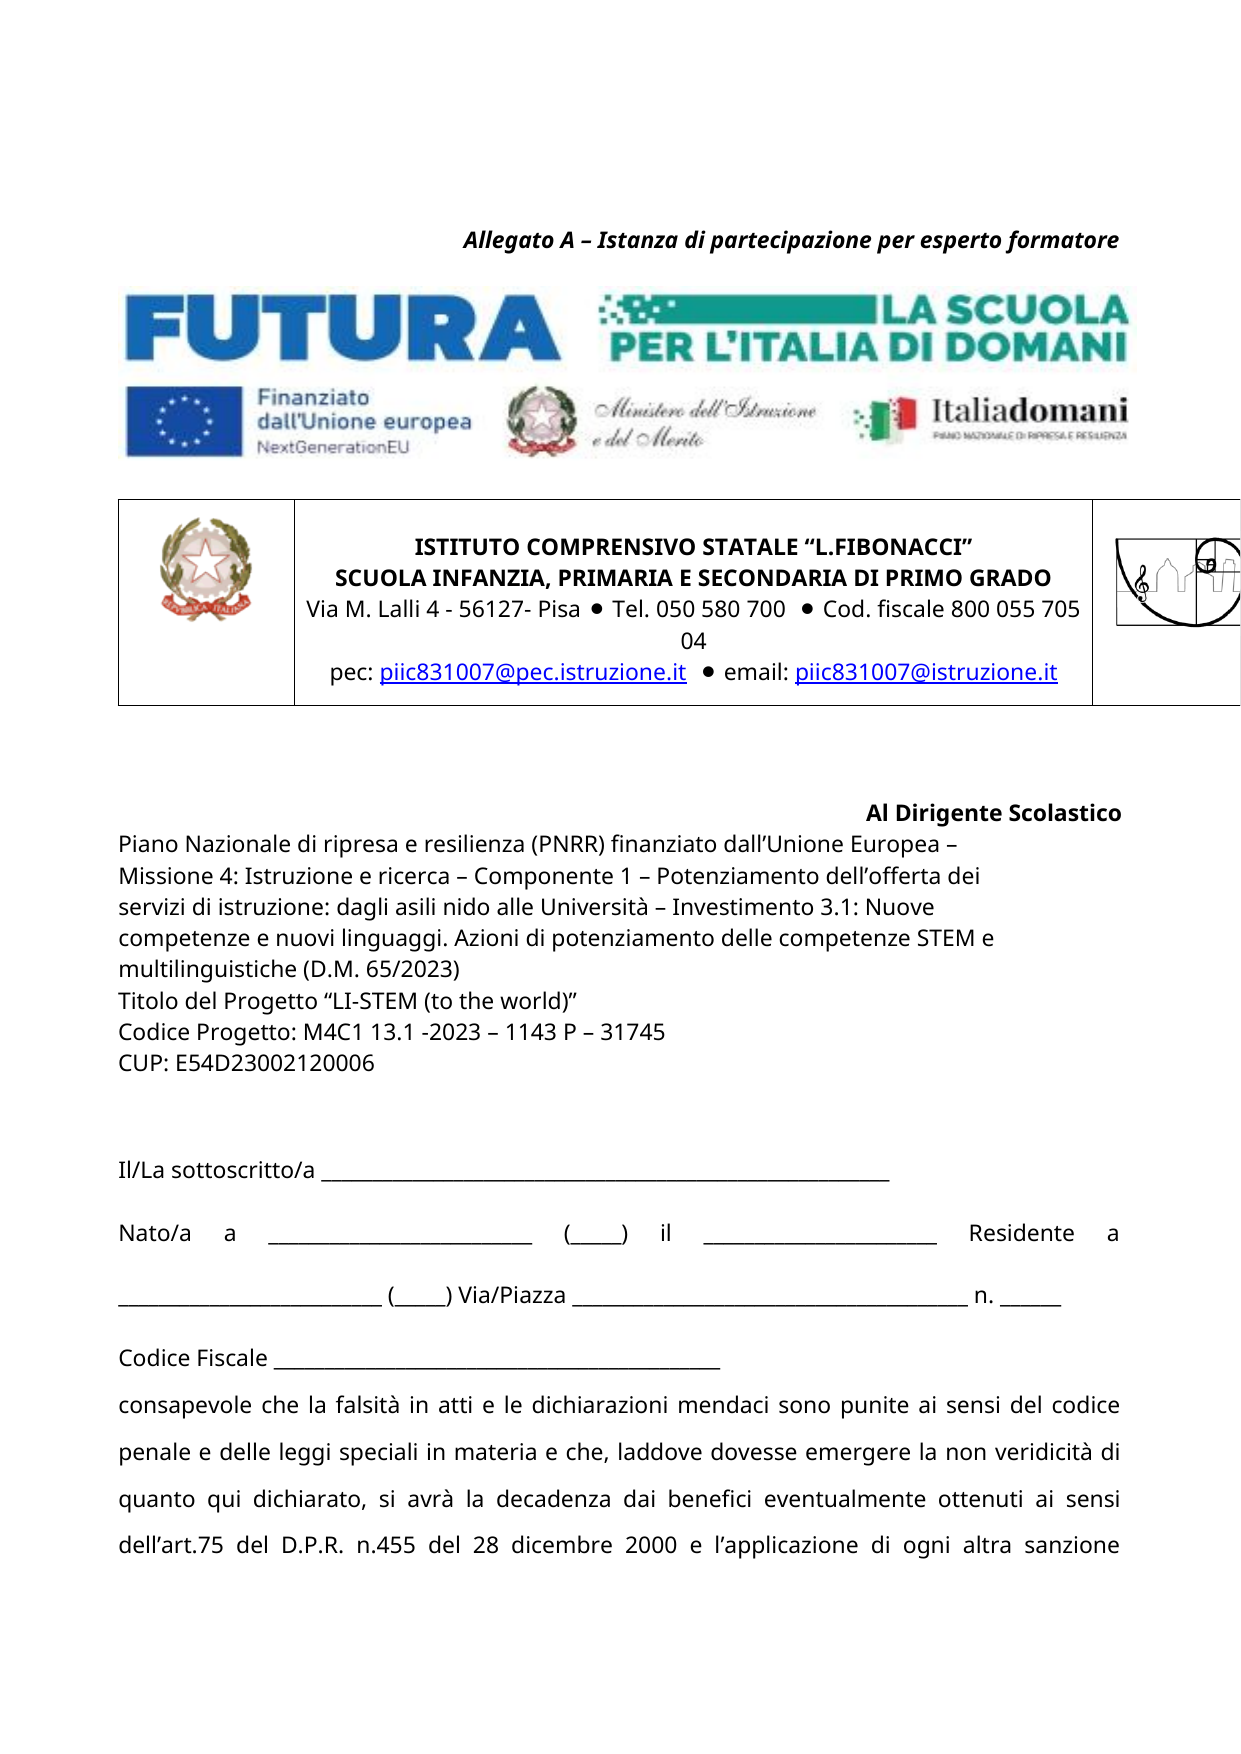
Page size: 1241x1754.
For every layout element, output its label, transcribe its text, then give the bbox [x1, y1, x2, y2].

table_header [119, 500, 294, 705]
table_header [1093, 500, 1240, 705]
text Titolo del Progetto “LI-STEM (to the world)” [118, 985, 1122, 1016]
text Piano Nazionale di ripresa e resilienza (PNRR) finanziato dall’Unione Europea – Missione 4: Istruzione e ricerca – Componente 1 – Potenziamento dell’offerta dei servizi di istruzione: dagli asili nido alle Università – Investimento 3.1: Nuove competenze e nuovi linguaggi. Azioni di potenziamento delle competenze STEM e multilinguistiche (D.M. 65/2023) [118, 828, 1031, 985]
text CUP: E54D23002120006 [118, 1047, 1122, 1078]
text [118, 1389, 1122, 1561]
text Al Dirigente Scolastico [118, 797, 1122, 828]
picture [1108, 531, 1241, 636]
text Nato/a a __________________________ (_____) il _______________________ Residente a __________________________ (_____) Via/Piazza _______________________________________ n. ______ [118, 1217, 1122, 1311]
text Codice Progetto: M4C1 13.1 -2023 – 1143 P – 31745 [118, 1016, 1122, 1047]
text Allegato A – Istanza di partecipazione per esperto formatore [118, 224, 1122, 255]
text Codice Fiscale ____________________________________________ [118, 1342, 1122, 1373]
picture [118, 286, 1137, 468]
text Il/La sottoscritto/a ________________________________________________________ [118, 1154, 1122, 1186]
picture [159, 517, 254, 624]
table_header ISTITUTO COMPRENSIVO STATALE “L.FIBONACCI” SCUOLA INFANZIA, PRIMARIA E SECONDARIA DI PRIMO GRADO Via M. Lalli 4 - 56127- Pisa ⚫ Tel. 050 580 700 ⚫ Cod. fiscale 800 055 705 04 pec: piic831007@pec.istruzione.it ⚫ email: piic831007@istruzione.it [295, 500, 1092, 705]
